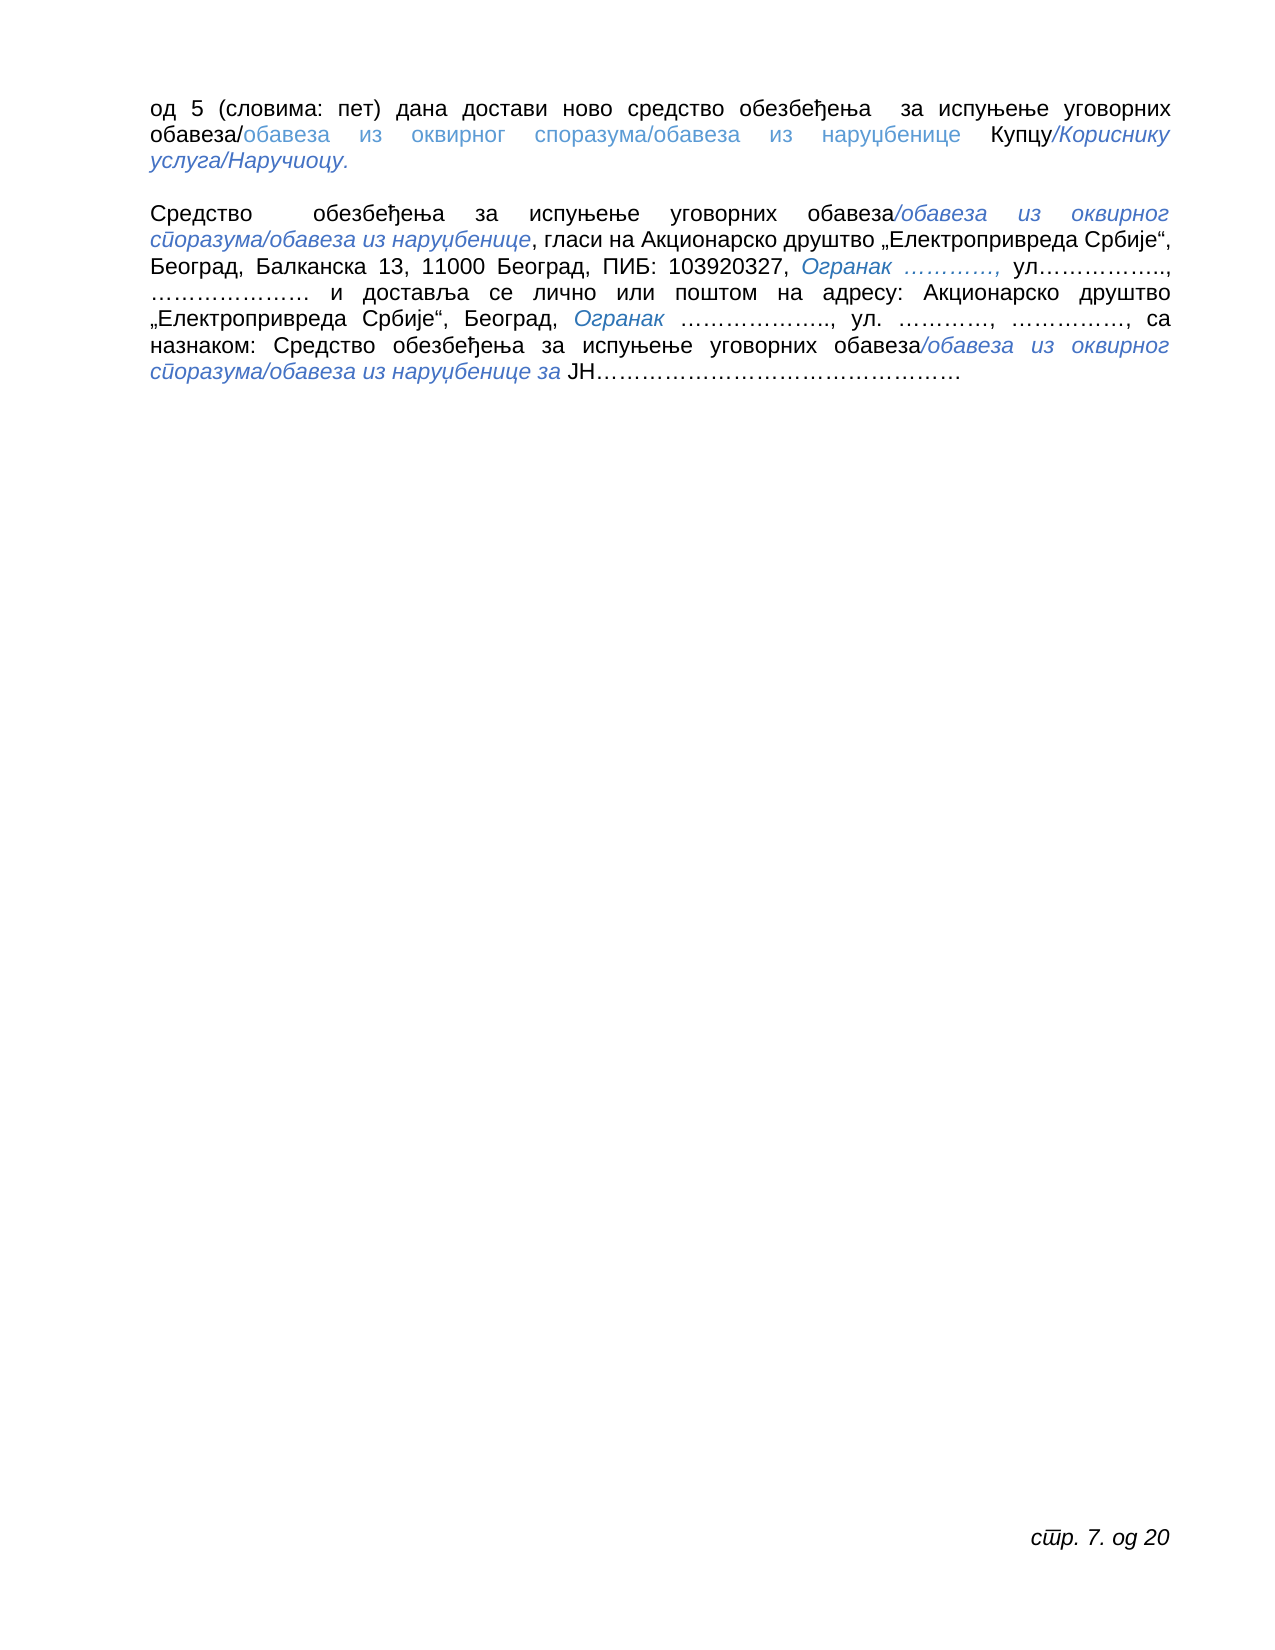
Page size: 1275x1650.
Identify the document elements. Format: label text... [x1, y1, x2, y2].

text Средство обезбеђења за испуњење уговорних обавеза/обавеза из оквирног споразума/обавеза из наруџбенице, гласи на Акционарско друштво „Електропривреда Србије“, Београд, Балканска 13, 11000 Београд, ПИБ: 103920327, Огранак …………, ул…………….., ………………… и доставља се лично или поштом на адресу: Акционарско друштво „Електропривреда Србије“, Београд, Огранак ……………….., ул. …………, ……………, са назнаком: Средство обезбеђења за испуњење уговорних обавеза/обавеза из оквирног споразума/обавеза из наруџбенице за ЈН………………………………………… [150, 200, 1171, 384]
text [150, 94, 1171, 173]
